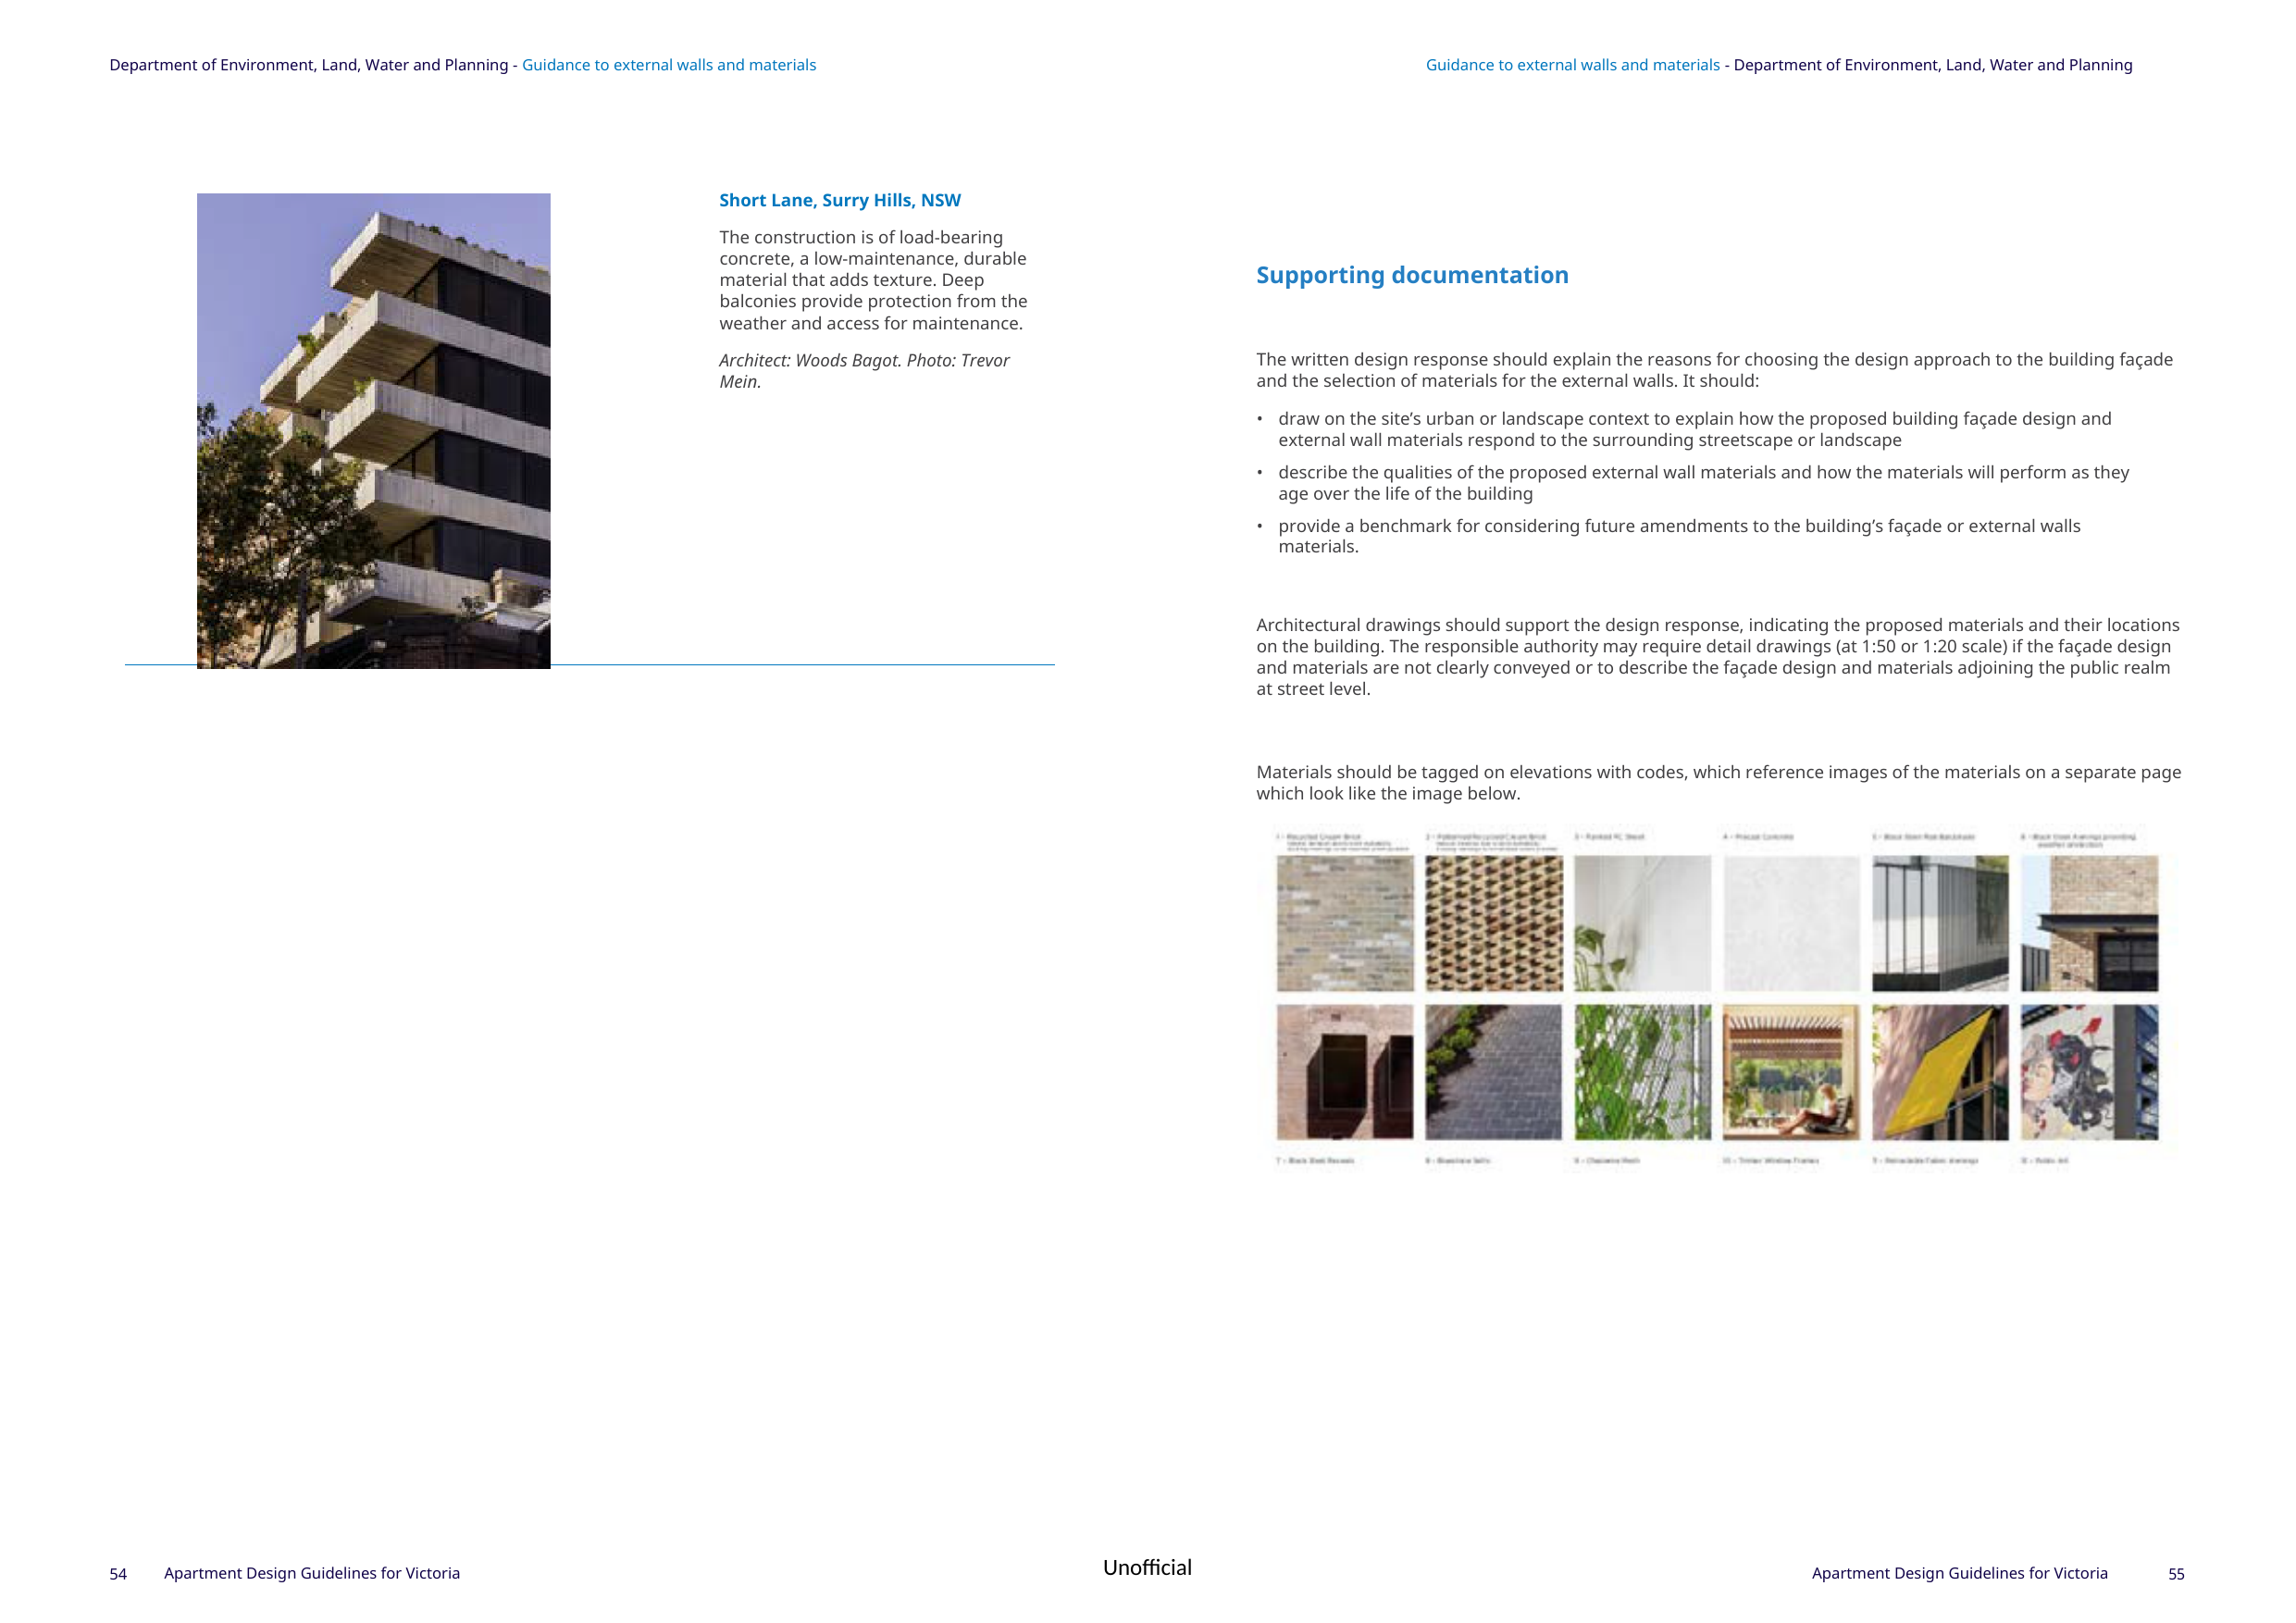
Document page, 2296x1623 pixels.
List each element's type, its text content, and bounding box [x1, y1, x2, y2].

text The written design response should explain the reasons for choosing the design approach to the building façade and the selection of materials for the external walls. It should: [1257, 349, 2186, 391]
list describe the qualities of the proposed external wall materials and how the materials will perform as they age over the life of the building [1257, 462, 2163, 504]
subtitle Short Lane, Surry Hills, NSW [719, 188, 1038, 211]
text The construction is of load-bearing concrete, a low-maintenance, durable material that adds texture. Deep balconies provide protection from the weather and access for maintenance. [719, 227, 1033, 334]
picture [1257, 824, 2178, 1173]
text Materials should be tagged on elevations with codes, which reference images of the materials on a separate page which look like the image below. [1257, 762, 2203, 805]
list provide a benchmark for considering future amendments to the building’s façade or external walls materials. [1257, 515, 2114, 558]
subtitle Supporting documentation [1257, 258, 2203, 290]
list draw on the site’s urban or landscape context to explain how the proposed building façade design and external wall materials respond to the surrounding streetscape or landscape [1257, 408, 2150, 451]
text Architectural drawings should support the design response, indicating the proposed materials and their locations on the building. The responsible authority may require detail drawings (at 1:50 or 1:20 scale) if the façade design and materials are not clearly conveyed or to describe the façade design and materials adjoining the public realm at street level. [1257, 614, 2186, 700]
text Architect: Woods Bagot. Photo: Trevor Mein. [719, 350, 1039, 393]
picture [197, 193, 551, 669]
